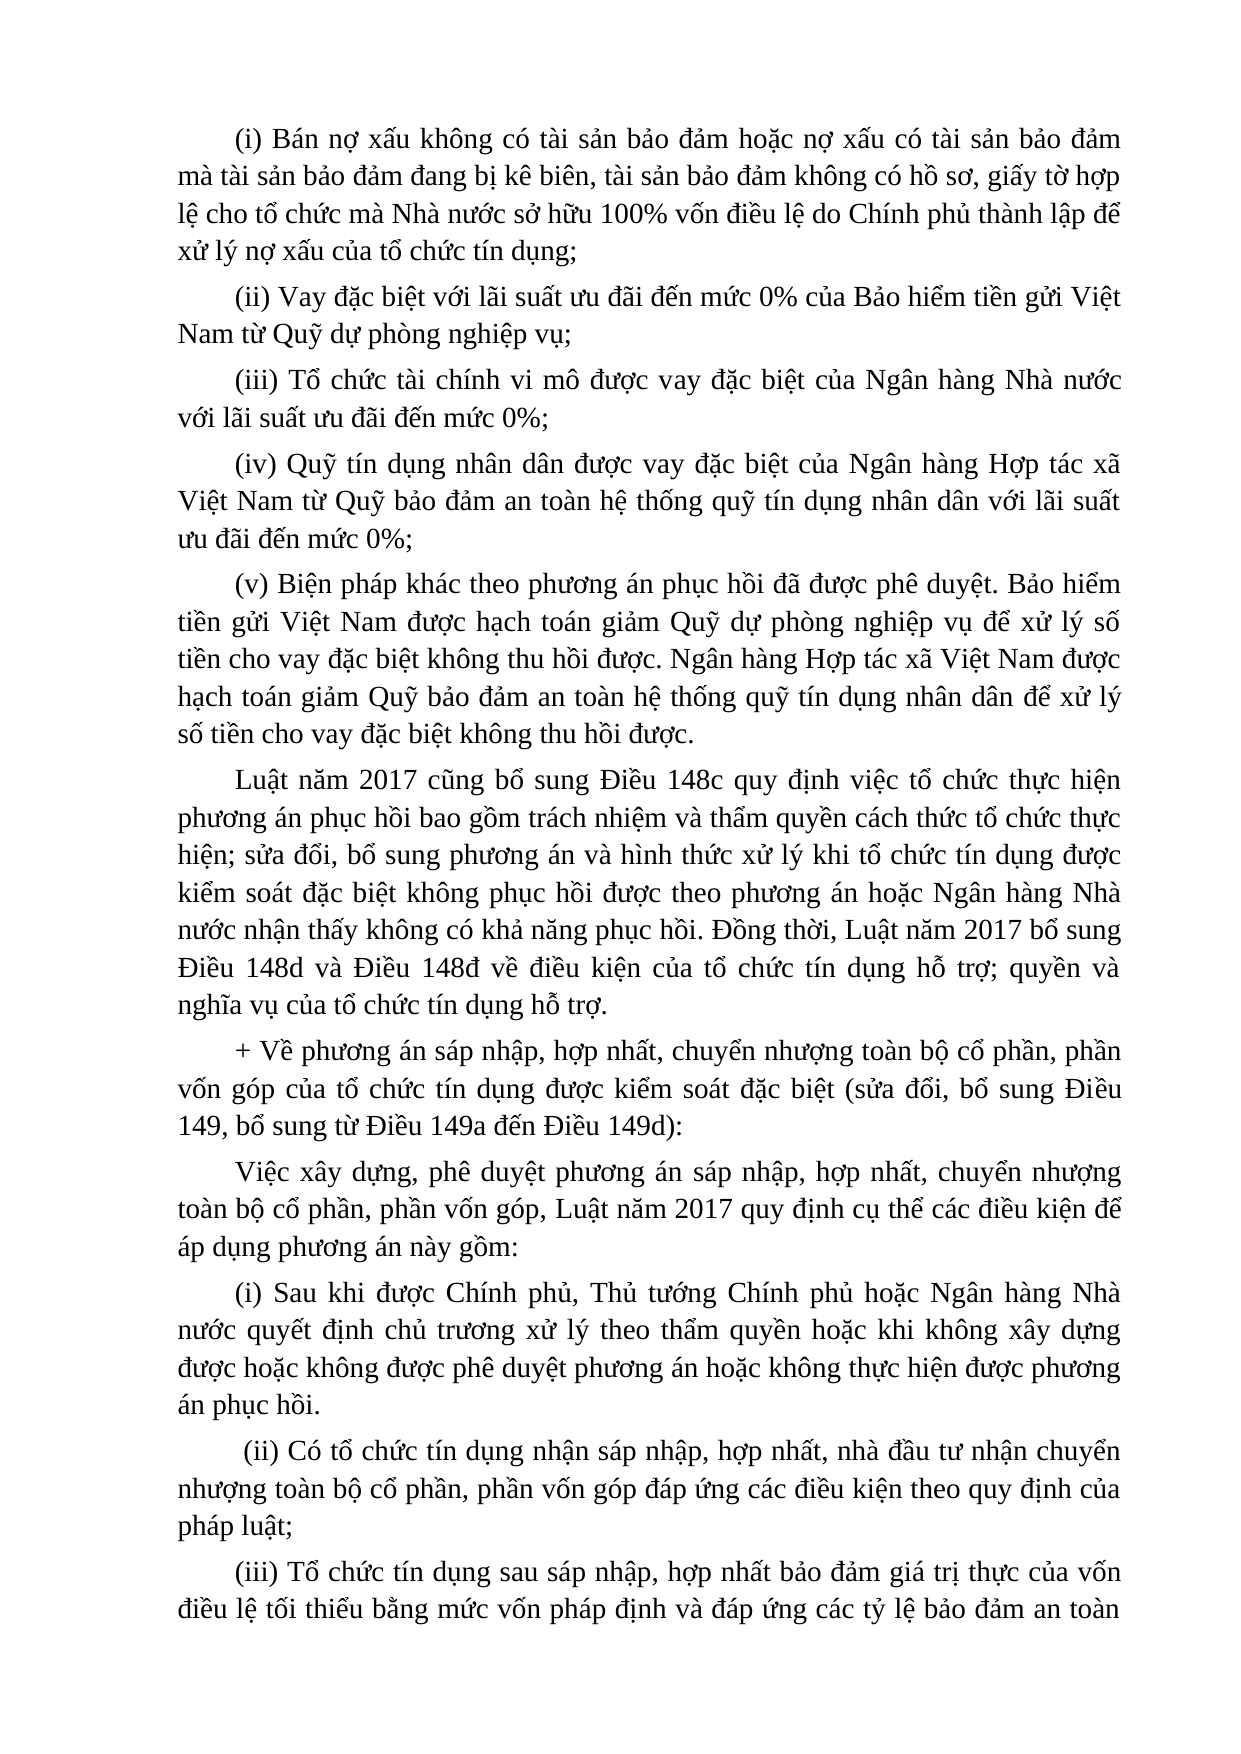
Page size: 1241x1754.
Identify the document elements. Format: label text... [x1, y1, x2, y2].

text (ii) Có tổ chức tín dụng nhận sáp nhập, hợp nhất, nhà đầu tư nhận chuyển nhượng toàn bộ cổ phần, phần vốn góp đáp ứng các điều kiện theo quy định của pháp luật; [177, 1431, 1122, 1543]
text + Về phương án sáp nhập, hợp nhất, chuyển nhượng toàn bộ cổ phần, phần vốn góp của tổ chức tín dụng được kiểm soát đặc biệt (sửa đổi, bổ sung Điều 149, bổ sung từ Điều 149a đến Điều 149d): [177, 1031, 1122, 1143]
text (iv) Quỹ tín dụng nhân dân được vay đặc biệt của Ngân hàng Hợp tác xã Việt Nam từ Quỹ bảo đảm an toàn hệ thống quỹ tín dụng nhân dân với lãi suất ưu đãi đến mức 0%; [177, 443, 1122, 556]
text Luật năm 2017 cũng bổ sung Điều 148c quy định việc tổ chức thực hiện phương án phục hồi bao gồm trách nhiệm và thẩm quyền cách thức tổ chức thực hiện; sửa đổi, bổ sung phương án và hình thức xử lý khi tổ chức tín dụng được kiểm soát đặc biệt không phục hồi được theo phương án hoặc Ngân hàng Nhà nước nhận thấy không có khả năng phục hồi. Đồng thời, Luật năm 2017 bổ sung Điều 148d và Điều 148đ về điều kiện của tổ chức tín dụng hỗ trợ; quyền và nghĩa vụ của tổ chức tín dụng hỗ trợ. [177, 760, 1122, 1022]
text (ii) Vay đặc biệt với lãi suất ưu đãi đến mức 0% của Bảo hiểm tiền gửi Việt Nam từ Quỹ dự phòng nghiệp vụ; [177, 276, 1122, 351]
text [177, 1551, 1122, 1626]
text Việc xây dựng, phê duyệt phương án sáp nhập, hợp nhất, chuyển nhượng toàn bộ cổ phần, phần vốn góp, Luật năm 2017 quy định cụ thể các điều kiện để áp dụng phương án này gồm: [177, 1151, 1122, 1264]
text (v) Biện pháp khác theo phương án phục hồi đã được phê duyệt. Bảo hiểm tiền gửi Việt Nam được hạch toán giảm Quỹ dự phòng nghiệp vụ để xử lý số tiền cho vay đặc biệt không thu hồi được. Ngân hàng Hợp tác xã Việt Nam được hạch toán giảm Quỹ bảo đảm an toàn hệ thống quỹ tín dụng nhân dân để xử lý số tiền cho vay đặc biệt không thu hồi được. [177, 564, 1122, 751]
text (iii) Tổ chức tài chính vi mô được vay đặc biệt của Ngân hàng Nhà nước với lãi suất ưu đãi đến mức 0%; [177, 360, 1122, 435]
text (i) Bán nợ xấu không có tài sản bảo đảm hoặc nợ xấu có tài sản bảo đảm mà tài sản bảo đảm đang bị kê biên, tài sản bảo đảm không có hồ sơ, giấy tờ hợp lệ cho tổ chức mà Nhà nước sở hữu 100% vốn điều lệ do Chính phủ thành lập để xử lý nợ xấu của tổ chức tín dụng; [177, 118, 1122, 268]
text (i) Sau khi được Chính phủ, Thủ tướng Chính phủ hoặc Ngân hàng Nhà nước quyết định chủ trương xử lý theo thẩm quyền hoặc khi không xây dựng được hoặc không được phê duyệt phương án hoặc không thực hiện được phương án phục hồi. [177, 1272, 1122, 1422]
